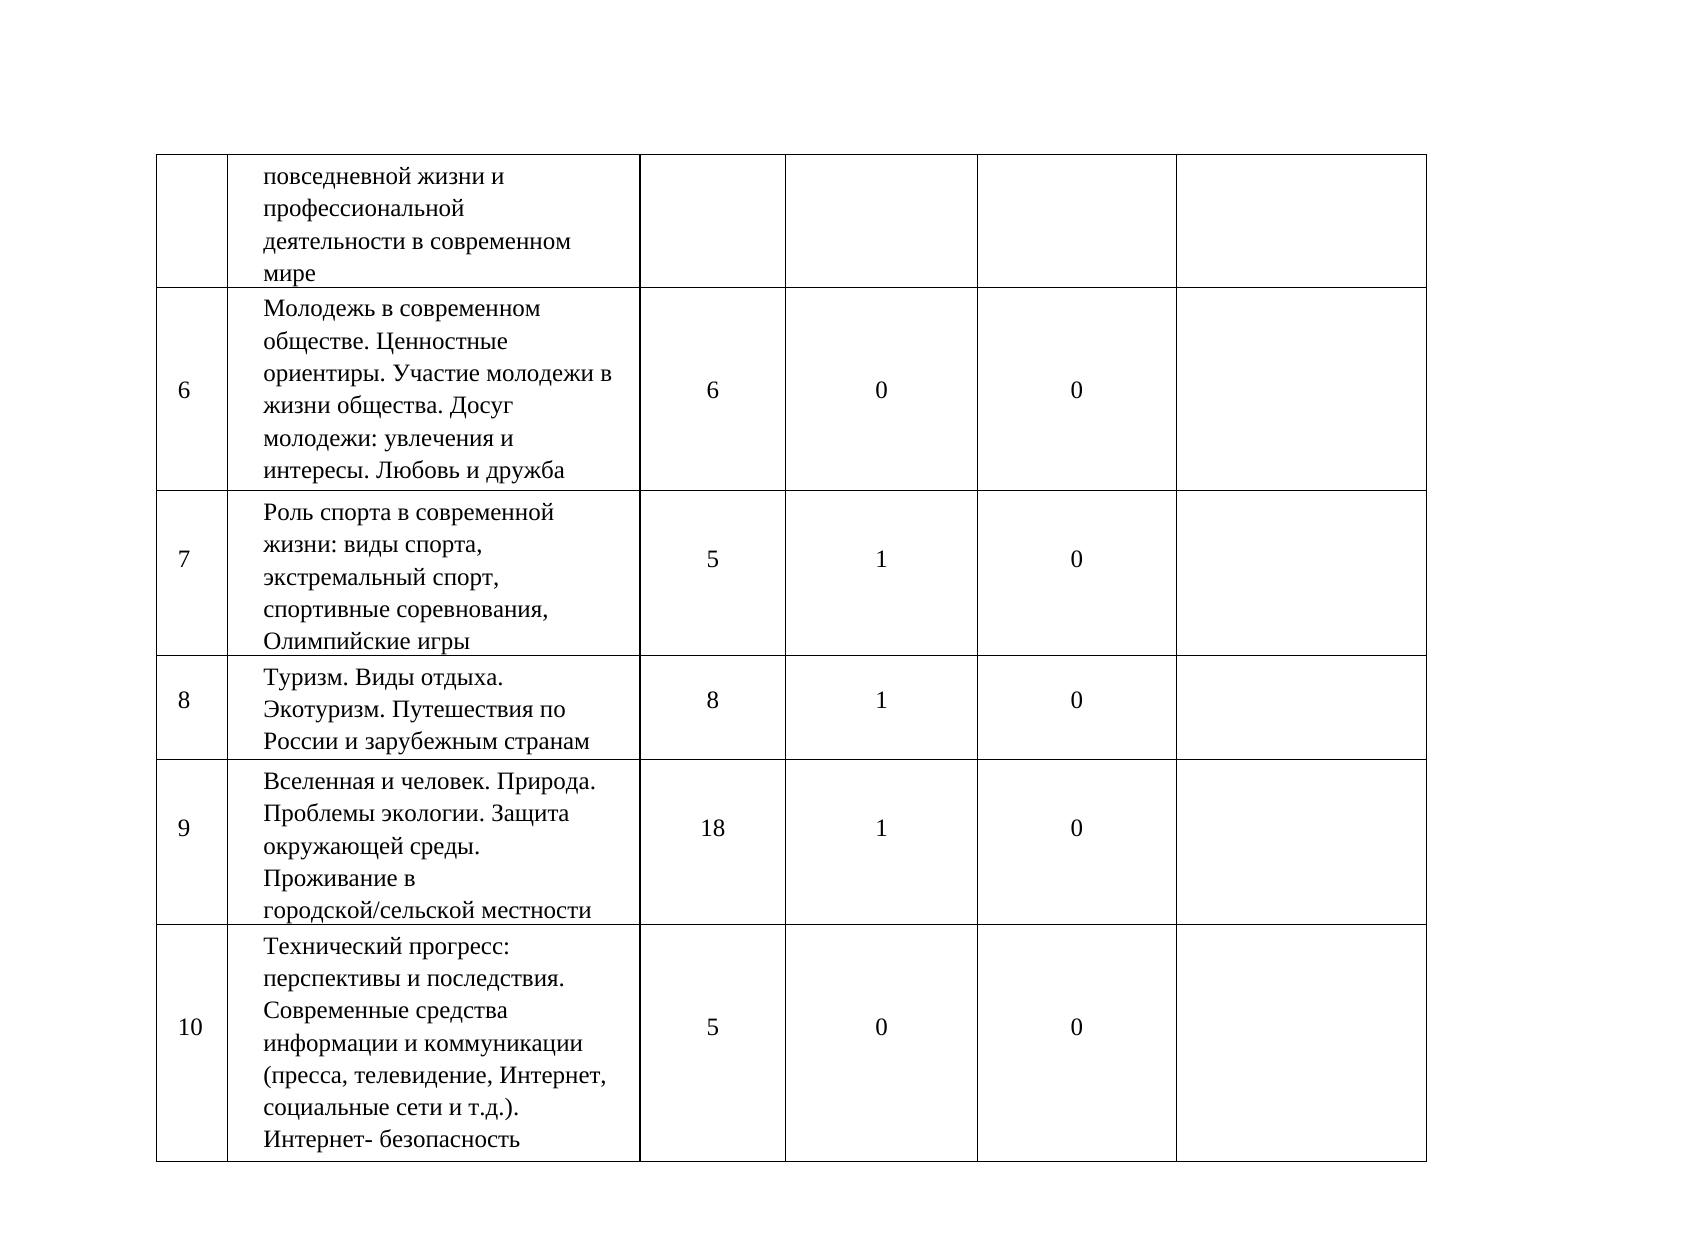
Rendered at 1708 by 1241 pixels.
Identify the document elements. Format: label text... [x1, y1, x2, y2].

table_header [786, 155, 977, 287]
table_cell [1177, 491, 1426, 655]
table_cell 10 [157, 925, 227, 1161]
table_cell 1 [786, 760, 977, 924]
table_cell 1 [786, 491, 977, 655]
table_cell 7 [157, 491, 227, 655]
table_cell [1177, 656, 1426, 759]
table_cell 18 [641, 760, 785, 924]
table_cell 6 [641, 288, 785, 490]
table_cell Молодежь в современном обществе. Ценностные ориентиры. Участие молодежи в жизни общества. Досуг молодежи: увлечения и интересы. Любовь и дружба [228, 288, 639, 490]
table_cell 5 [641, 491, 785, 655]
table_header повседневной жизни и профессиональной деятельности в современном мире [228, 155, 639, 287]
table_cell Туризм. Виды отдыха. Экотуризм. Путешествия по России и зарубежным странам [228, 656, 639, 759]
table_cell 0 [786, 925, 977, 1161]
table_cell Роль спорта в современной жизни: виды спорта, экстремальный спорт, спортивные соревнования, Олимпийские игры [228, 491, 639, 655]
table_cell Вселенная и человек. Природа. Проблемы экологии. Защита окружающей среды. Проживание в городской/сельской местности [228, 760, 639, 924]
table_cell 8 [641, 656, 785, 759]
table_cell 0 [786, 288, 977, 490]
table_header [1177, 155, 1426, 287]
table_cell 0 [978, 288, 1176, 490]
table_cell 9 [157, 760, 227, 924]
table_cell 0 [978, 656, 1176, 759]
table_cell 0 [978, 491, 1176, 655]
table_cell 1 [786, 656, 977, 759]
table_cell [1177, 288, 1426, 490]
table_cell 0 [978, 760, 1176, 924]
table_header [641, 155, 785, 287]
table_header [157, 155, 227, 287]
table_cell 8 [157, 656, 227, 759]
table_cell [1177, 760, 1426, 924]
table_cell 5 [641, 925, 785, 1161]
table_cell 6 [157, 288, 227, 490]
table_cell 0 [978, 925, 1176, 1161]
table_cell Технический прогресс: перспективы и последствия. Современные средства информации и коммуникации (пресса, телевидение, Интернет, социальные сети и т.д.). Интернет- безопасность [228, 925, 639, 1161]
table_header [978, 155, 1176, 287]
table_cell [1177, 925, 1426, 1161]
